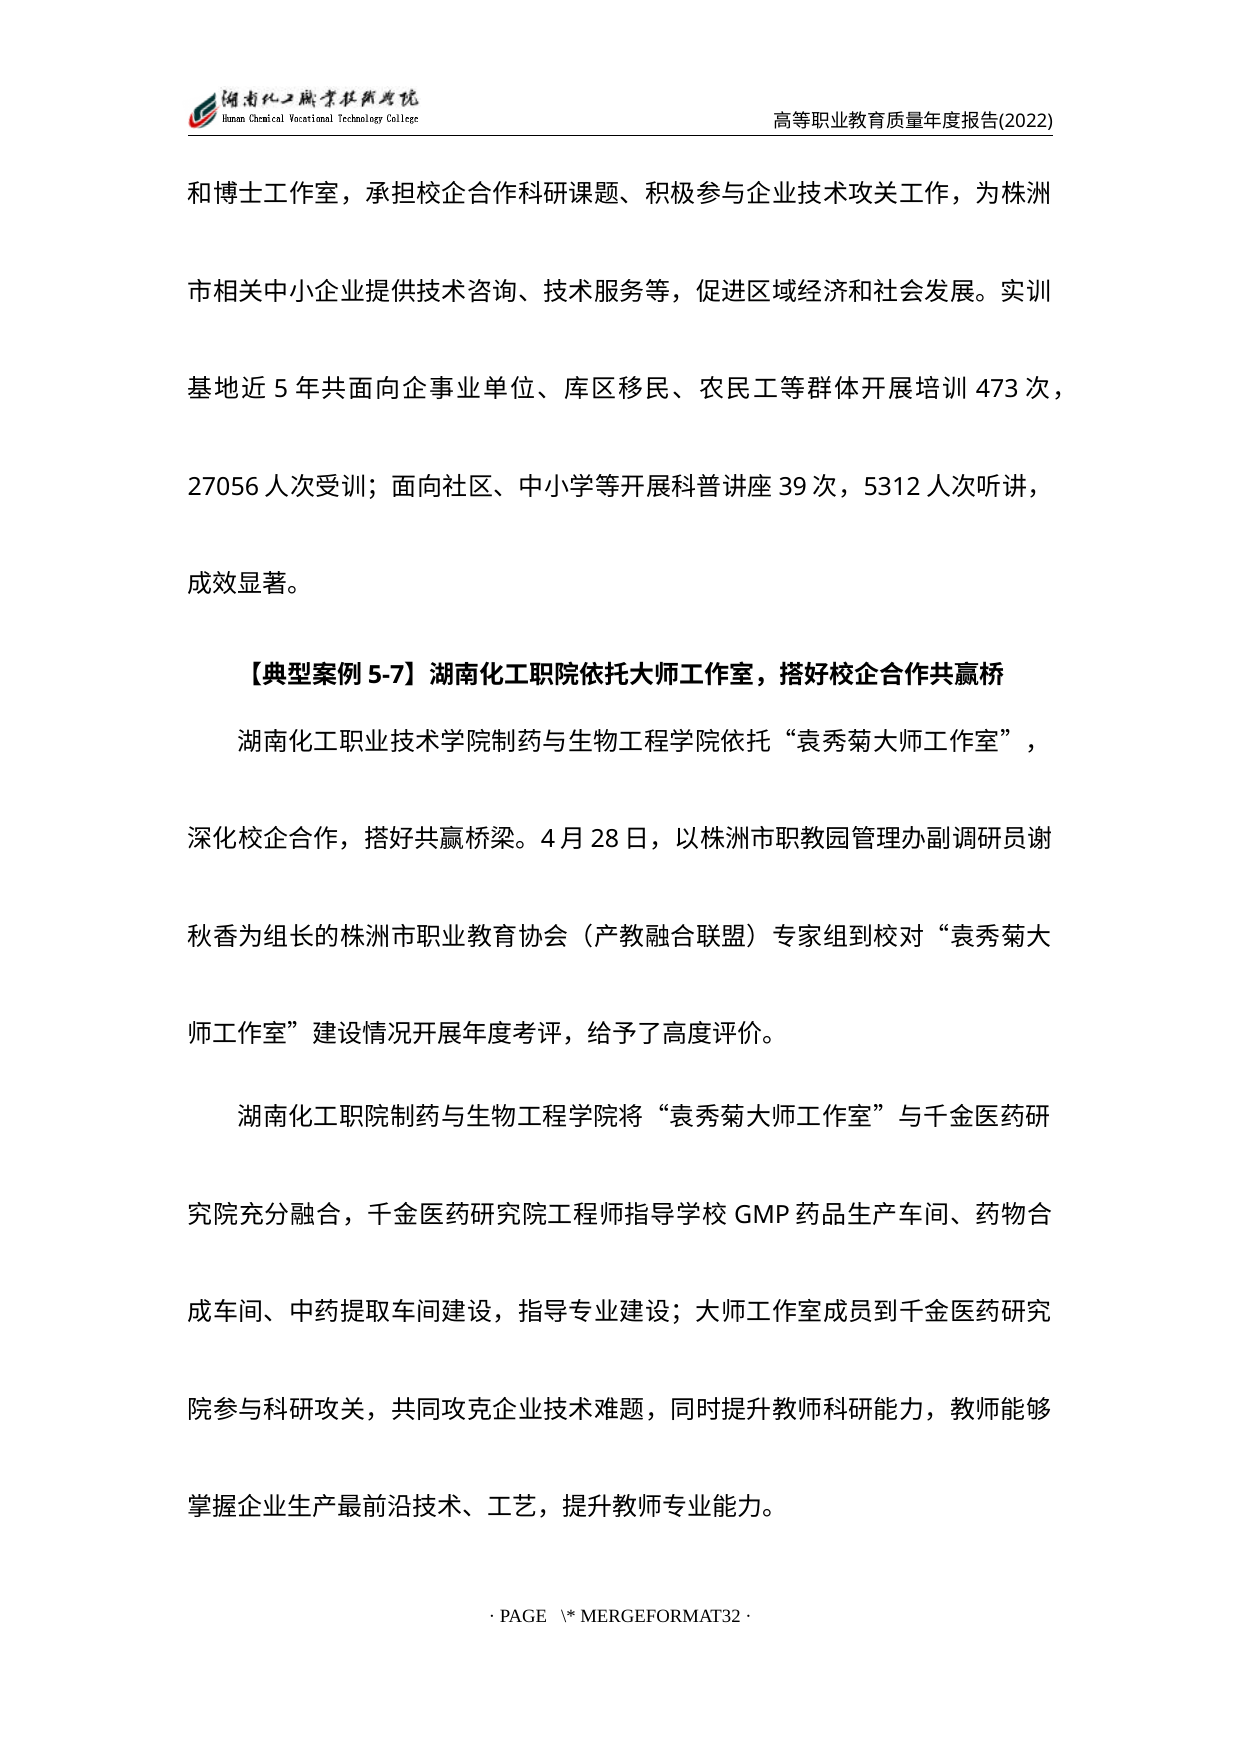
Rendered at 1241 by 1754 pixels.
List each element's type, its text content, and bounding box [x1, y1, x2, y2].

subtitle 【典型案例5-7】湖南化工职院依托大师工作室，搭好校企合作共赢桥 [187, 649, 1053, 691]
text 湖南化工职院制药与生物工程学院将“袁秀菊大师工作室”与千金医药研究院充分融合，千金医药研究院工程师指导学校GMP药品生产车间、药物合成车间、中药提取车间建设，指导专业建设；大师工作室成员到千金医药研究院参与科研攻关，共同攻克企业技术难题，同时提升教师科研能力，教师能够掌握企业生产最前沿技术、工艺，提升教师专业能力。 [187, 1082, 1053, 1537]
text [187, 159, 1053, 614]
text 湖南化工职业技术学院制药与生物工程学院依托“袁秀菊大师工作室”，深化校企合作，搭好共赢桥梁。4月28日，以株洲市职教园管理办副调研员谢秋香为组长的株洲市职业教育协会（产教融合联盟）专家组到校对“袁秀菊大师工作室”建设情况开展年度考评，给予了高度评价。 [187, 707, 1053, 1064]
picture [182, 86, 421, 131]
